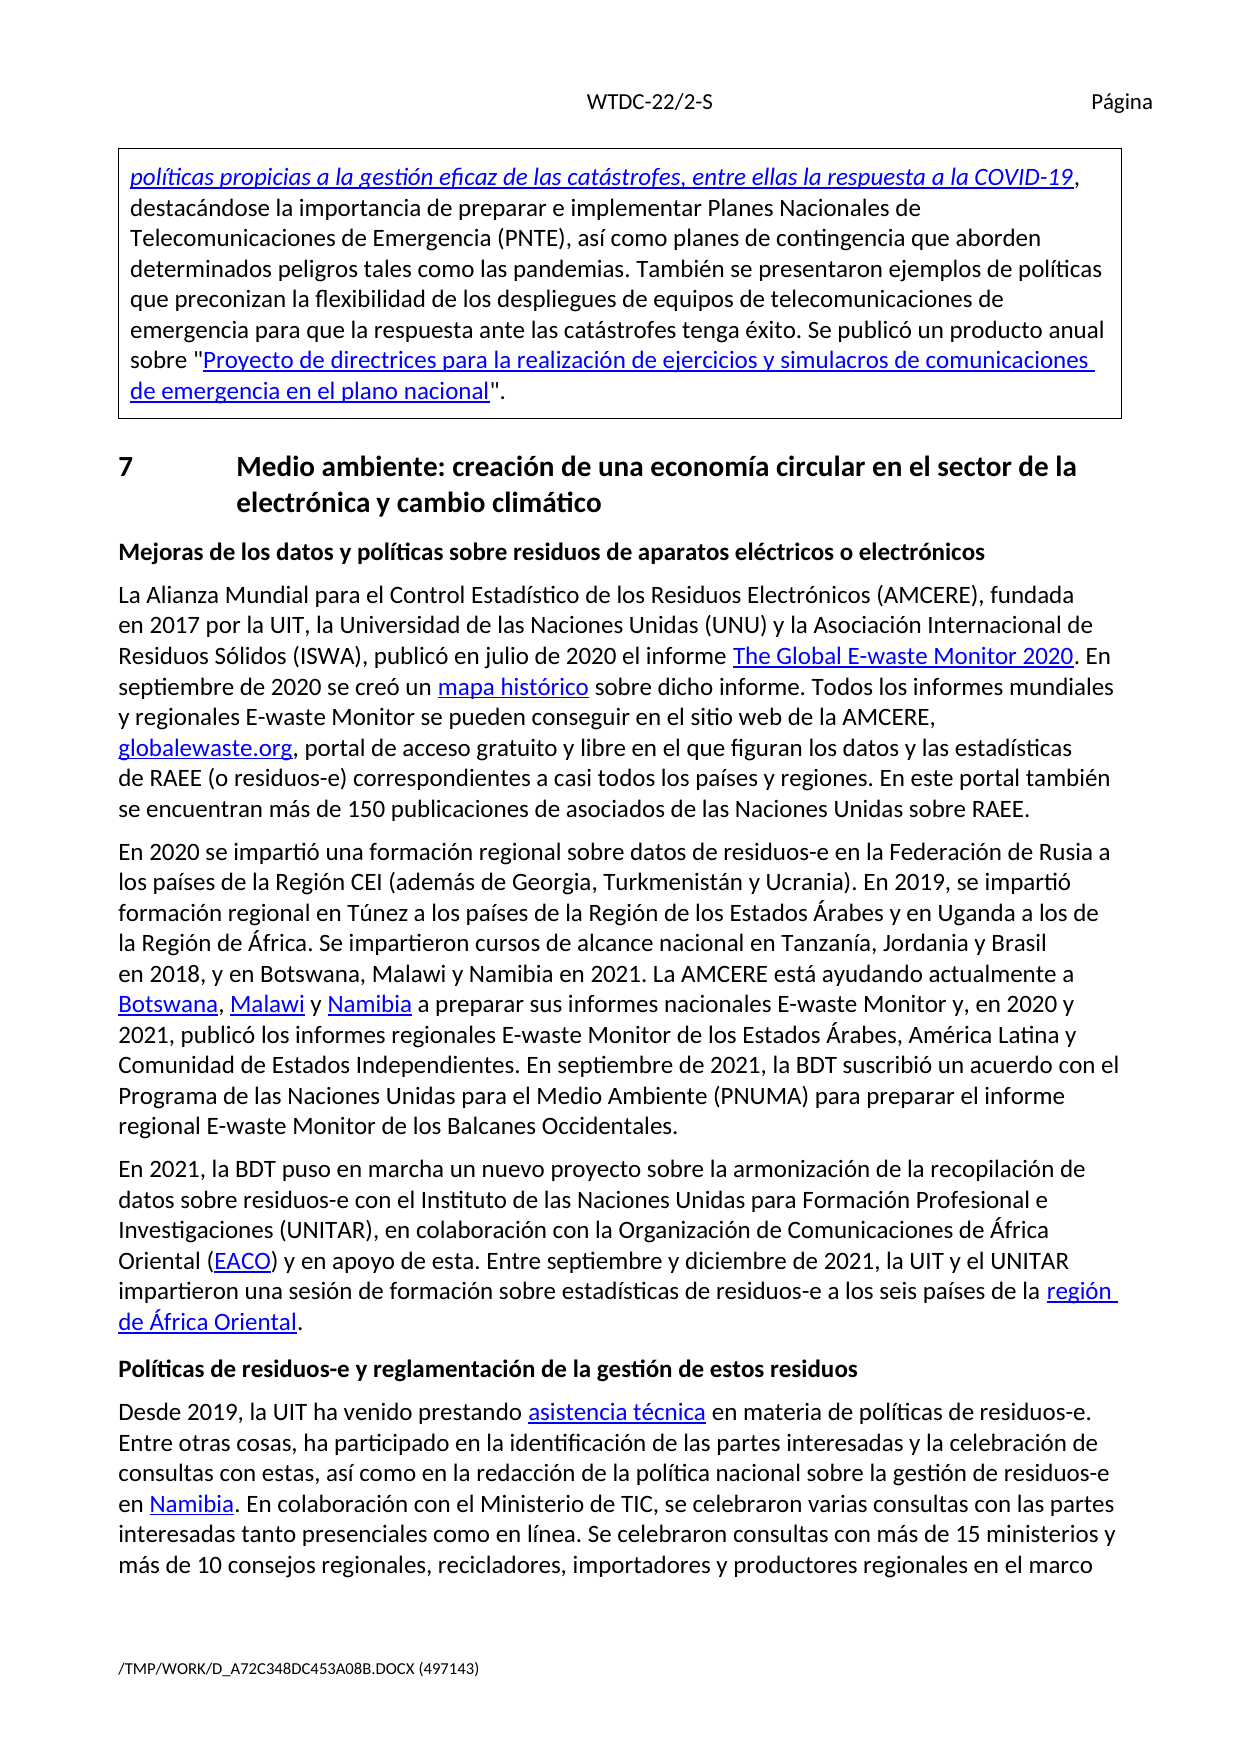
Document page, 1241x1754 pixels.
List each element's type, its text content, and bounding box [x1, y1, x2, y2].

text La Alianza Mundial para el Control Estadístico de los Residuos Electrónicos (AMCERE), fundada en 2017 por la UIT, la Universidad de las Naciones Unidas (UNU) y la Asociación Internacional de Residuos Sólidos (ISWA), publicó en julio de 2020 el informe The Global E-waste Monitor 2020. En septiembre de 2020 se creó un mapa histórico sobre dicho informe. Todos los informes mundiales y regionales E-waste Monitor se pueden conseguir en el sitio web de la AMCERE, globalewaste.org, portal de acceso gratuito y libre en el que figuran los datos y las estadísticas de RAEE (o residuos-e) correspondientes a casi todos los países y regiones. En este portal también se encuentran más de 150 publicaciones de asociados de las Naciones Unidas sobre RAEE. [118, 579, 1122, 823]
subtitle Políticas de residuos-e y reglamentación de la gestión de estos residuos [118, 1353, 1122, 1384]
text En 2020 se impartió una formación regional sobre datos de residuos-e en la Federación de Rusia a los países de la Región CEI (además de Georgia, Turkmenistán y Ucrania). En 2019, se impartió formación regional en Túnez a los países de la Región de los Estados Árabes y en Uganda a los de la Región de África. Se impartieron cursos de alcance nacional en Tanzanía, Jordania y Brasil en 2018, y en Botswana, Malawi y Namibia en 2021. La AMCERE está ayudando actualmente a Botswana, Malawi y Namibia a preparar sus informes nacionales E-waste Monitor y, en 2020 y 2021, publicó los informes regionales E-waste Monitor de los Estados Árabes, América Latina y Comunidad de Estados Independientes. En septiembre de 2021, la BDT suscribió un acuerdo con el Programa de las Naciones Unidas para el Medio Ambiente (PNUMA) para preparar el informe regional E-waste Monitor de los Balcanes Occidentales. [118, 836, 1122, 1141]
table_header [119, 149, 1121, 418]
subtitle Mejoras de los datos y políticas sobre residuos de aparatos eléctricos o electrónicos [118, 536, 1122, 567]
subtitle 7 Medio ambiente: creación de una economía circular en el sector de la electrónica y cambio climático [118, 448, 1122, 519]
text En 2021, la BDT puso en marcha un nuevo proyecto sobre la armonización de la recopilación de datos sobre residuos-e con el Instituto de las Naciones Unidas para Formación Profesional e Investigaciones (UNITAR), en colaboración con la Organización de Comunicaciones de África Oriental (EACO) y en apoyo de esta. Entre septiembre y diciembre de 2021, la UIT y el UNITAR impartieron una sesión de formación sobre estadísticas de residuos-e a los seis países de la región de África Oriental. [118, 1153, 1122, 1337]
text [118, 1396, 1122, 1579]
